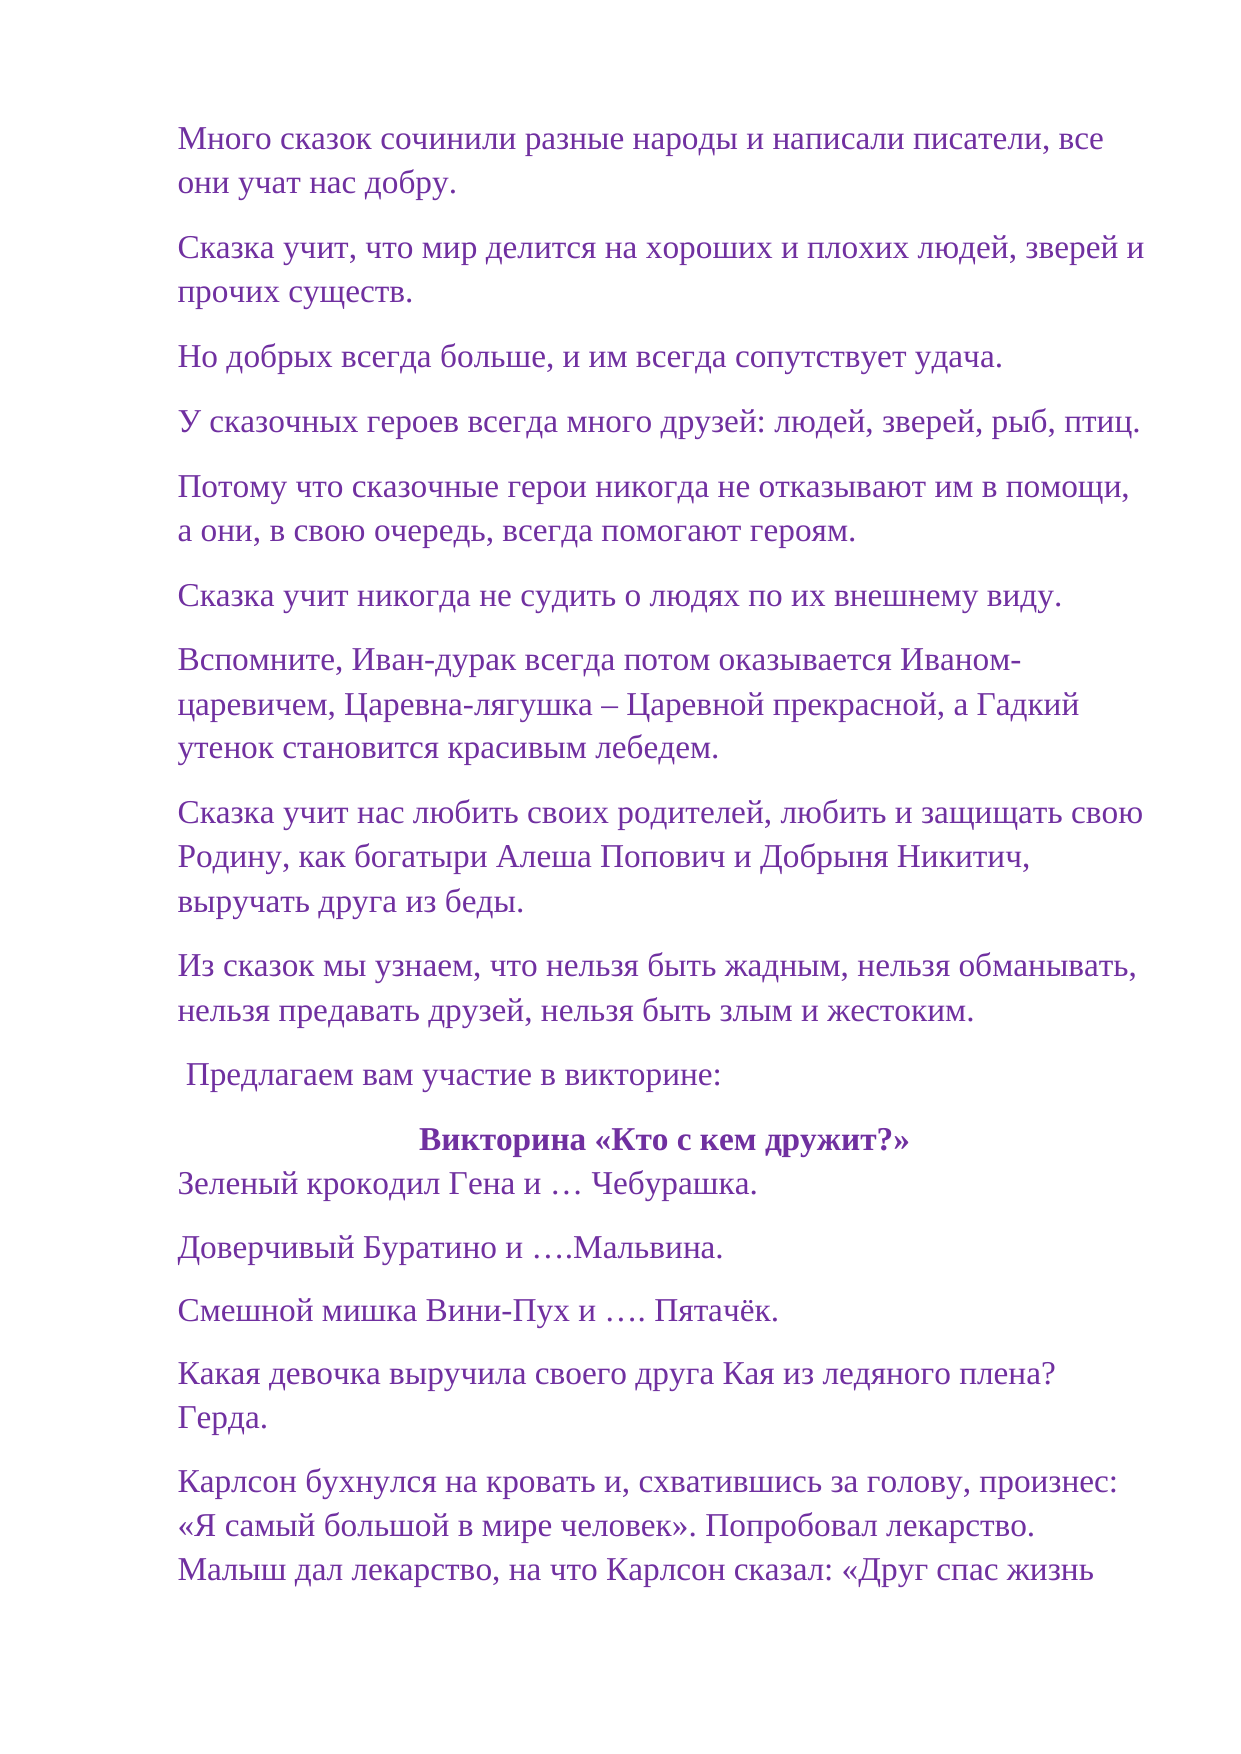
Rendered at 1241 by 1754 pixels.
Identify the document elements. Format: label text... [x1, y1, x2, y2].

text Смешной мишка Вини-Пух и …. Пятачёк. [177, 1290, 1152, 1329]
text Викторина «Кто с кем дружит?» [177, 1119, 1152, 1158]
text Много сказок сочинили разные народы и написали писатели, все они учат нас добру. [177, 118, 1152, 201]
text Доверчивый Буратино и ….Мальвина. [177, 1227, 1152, 1265]
text Из сказок мы узнаем, что нельзя быть жадным, нельзя обманывать, нельзя предавать друзей, нельзя быть злым и жестоким. [177, 946, 1152, 1028]
text Сказка учит никогда не судить о людях по их внешнему виду. [177, 575, 1152, 613]
text Зеленый крокодил Гена и … Чебурашка. [177, 1164, 1152, 1202]
text Потому что сказочные герои никогда не отказывают им в помощи, а они, в свою очередь, всегда помогают героям. [177, 466, 1152, 548]
text Сказка учит, что мир делится на хороших и плохих людей, зверей и прочих существ. [177, 227, 1152, 309]
text Но добрых всегда больше, и им всегда сопутствует удача. [177, 336, 1152, 374]
text Какая девочка выручила своего друга Кая из ледяного плена? Герда. [177, 1354, 1152, 1436]
text Предлагаем вам участие в викторине: [177, 1055, 1152, 1093]
text Сказка учит нас любить своих родителей, любить и защищать свою Родину, как богатыри Алеша Попович и Добрыня Никитич, выручать друга из беды. [177, 793, 1152, 919]
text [177, 1461, 1152, 1587]
text Вспомните, Иван-дурак всегда потом оказывается Иваном-царевичем, Царевна-лягушка – Царевной прекрасной, а Гадкий утенок становится красивым лебедем. [177, 640, 1152, 766]
text У сказочных героев всегда много друзей: людей, зверей, рыб, птиц. [177, 401, 1152, 439]
